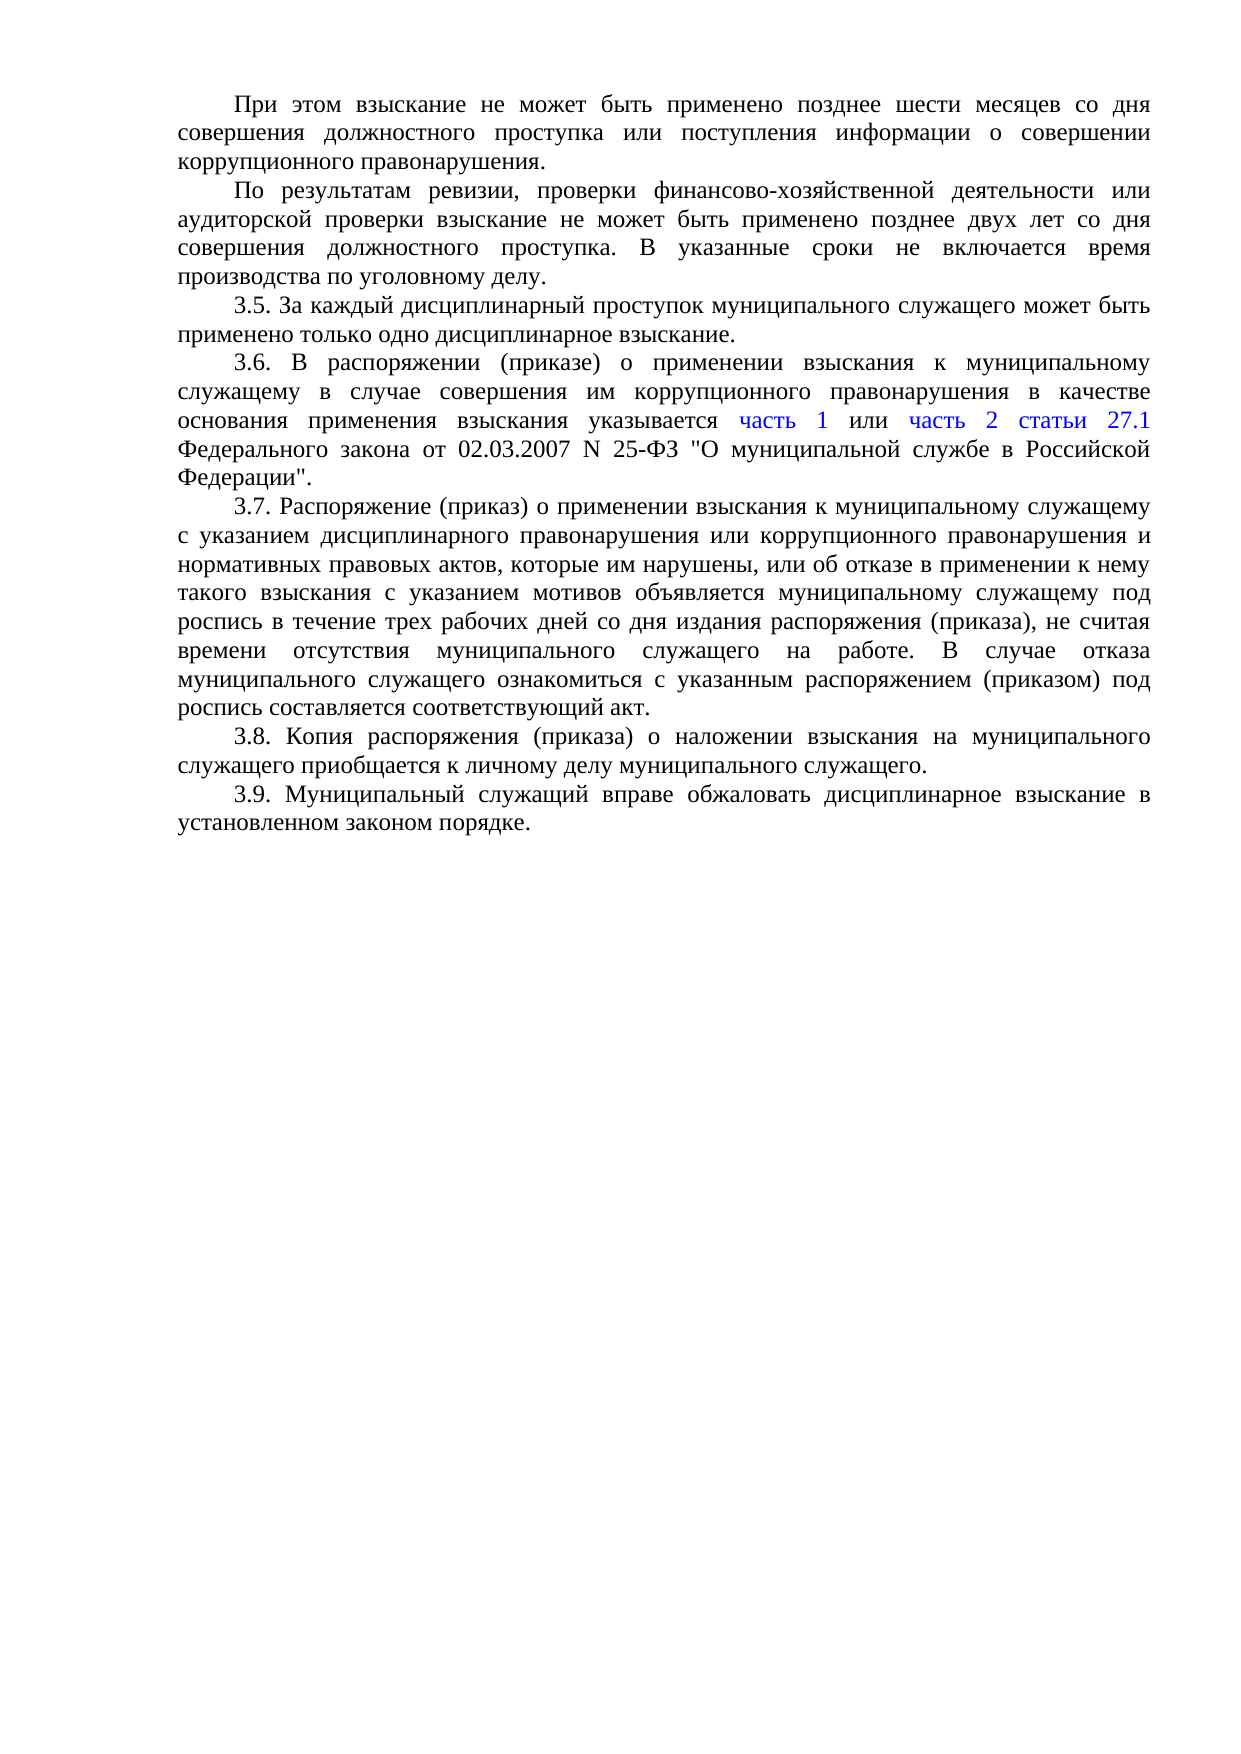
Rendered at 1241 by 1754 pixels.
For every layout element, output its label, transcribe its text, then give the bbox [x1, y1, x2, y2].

text При этом взыскание не может быть применено позднее шести месяцев со дня совершения должностного проступка или поступления информации о совершении коррупционного правонарушения. [177, 89, 1152, 175]
text 3.7. Распоряжение (приказ) о применении взыскания к муниципальному служащему с указанием дисциплинарного правонарушения или коррупционного правонарушения и нормативных правовых актов, которые им нарушены, или об отказе в применении к нему такого взыскания с указанием мотивов объявляется муниципальному служащему под роспись в течение трех рабочих дней со дня издания распоряжения (приказа), не считая времени отсутствия муниципального служащего на работе. В случае отказа муниципального служащего ознакомиться с указанным распоряжением (приказом) под роспись составляется соответствующий акт. [177, 491, 1152, 721]
text 3.8. Копия распоряжения (приказа) о наложении взыскания на муниципального служащего приобщается к личному делу муниципального служащего. [177, 721, 1152, 779]
text По результатам ревизии, проверки финансово-хозяйственной деятельности или аудиторской проверки взыскание не может быть применено позднее двух лет со дня совершения должностного проступка. В указанные сроки не включается время производства по уголовному делу. [177, 175, 1152, 290]
text 3.5. За каждый дисциплинарный проступок муниципального служащего может быть применено только одно дисциплинарное взыскание. [177, 290, 1152, 347]
text 3.9. Муниципальный служащий вправе обжаловать дисциплинарное взыскание в установленном законом порядке. [177, 779, 1152, 836]
text 3.6. В распоряжении (приказе) о применении взыскания к муниципальному служащему в случае совершения им коррупционного правонарушения в качестве основания применения взыскания указывается часть 1 или часть 2 статьи 27.1 Федерального закона от 02.03.2007 N 25-ФЗ "О муниципальной службе в Российской Федерации". [177, 347, 1152, 491]
